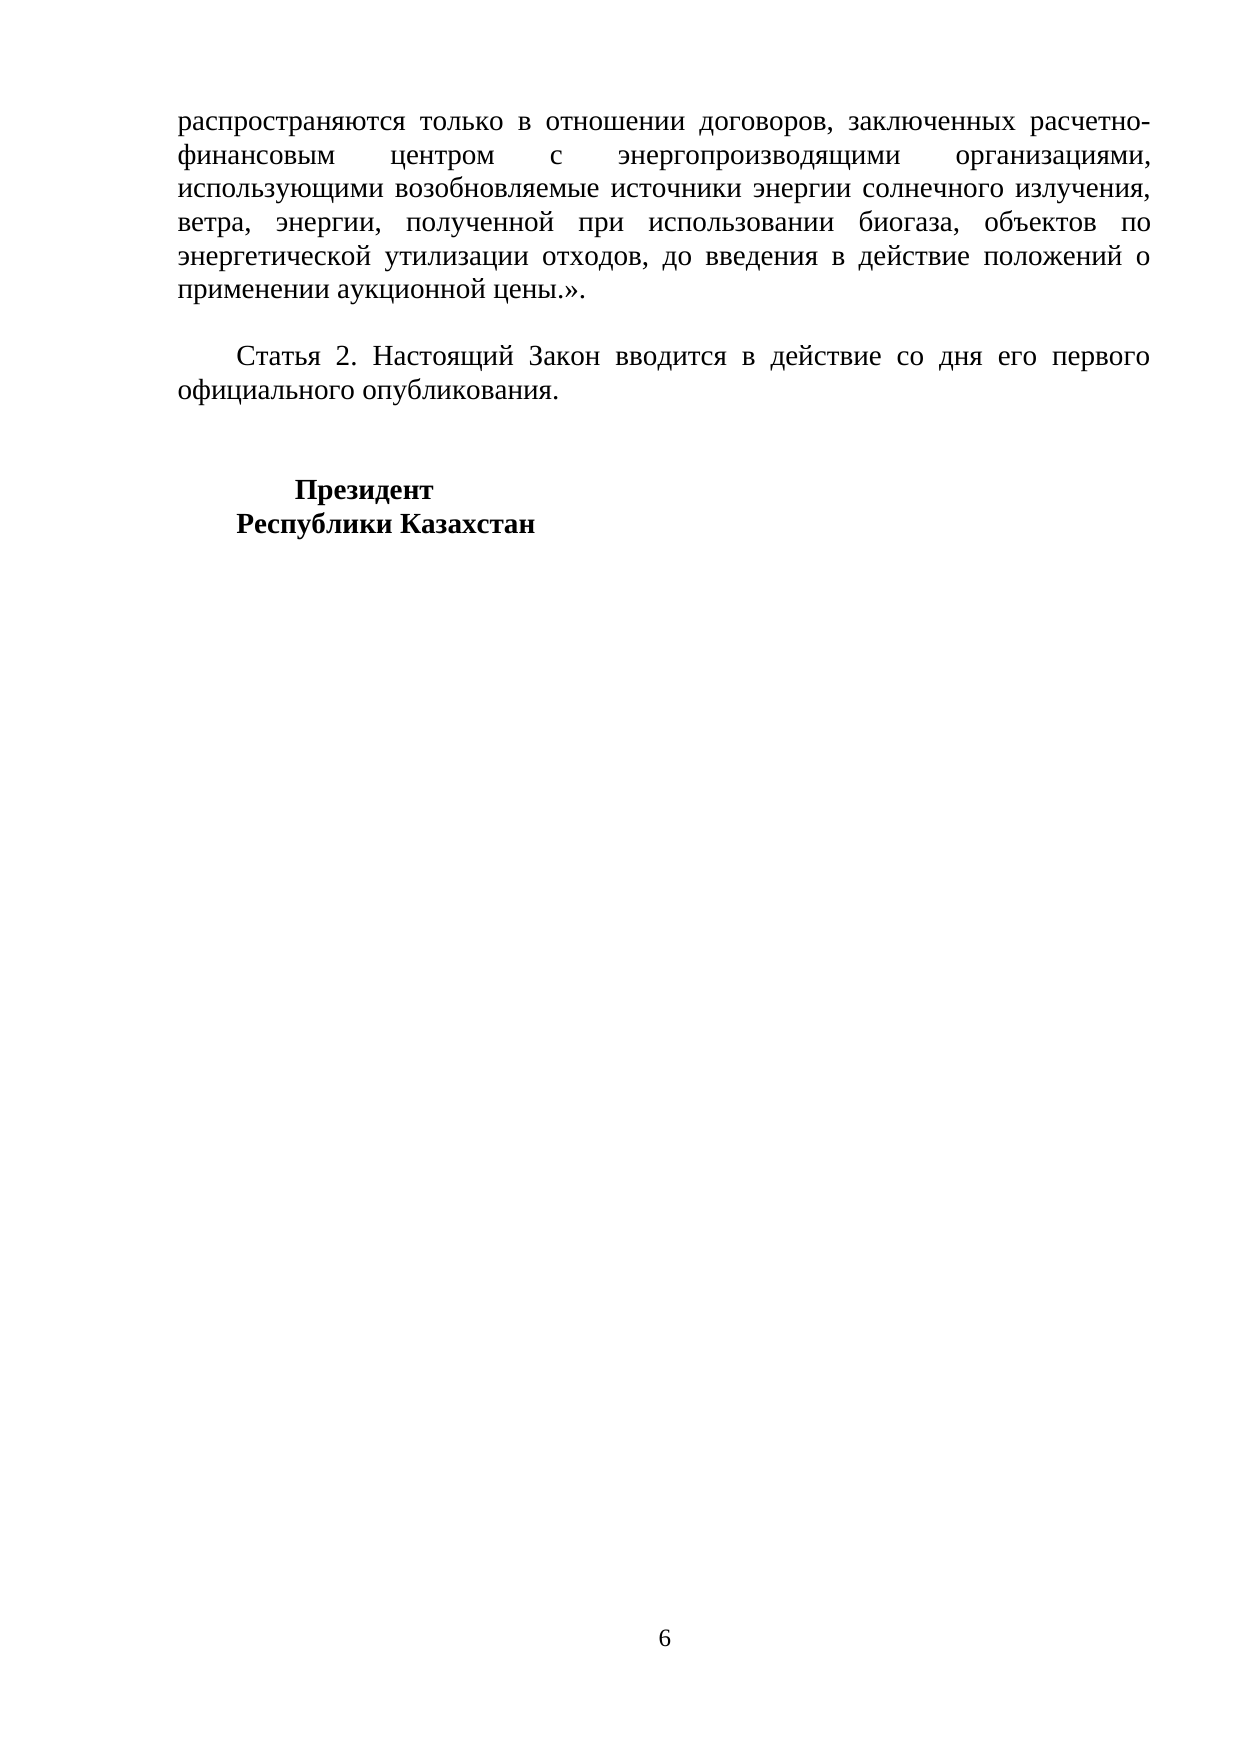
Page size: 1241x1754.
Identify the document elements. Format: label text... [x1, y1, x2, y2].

text Президент [177, 472, 1152, 506]
text Статья 2. Настоящий Закон вводится в действие со дня его первого официального опубликования. [177, 338, 1152, 405]
text Республики Казахстан [177, 506, 1152, 539]
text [177, 103, 1152, 305]
